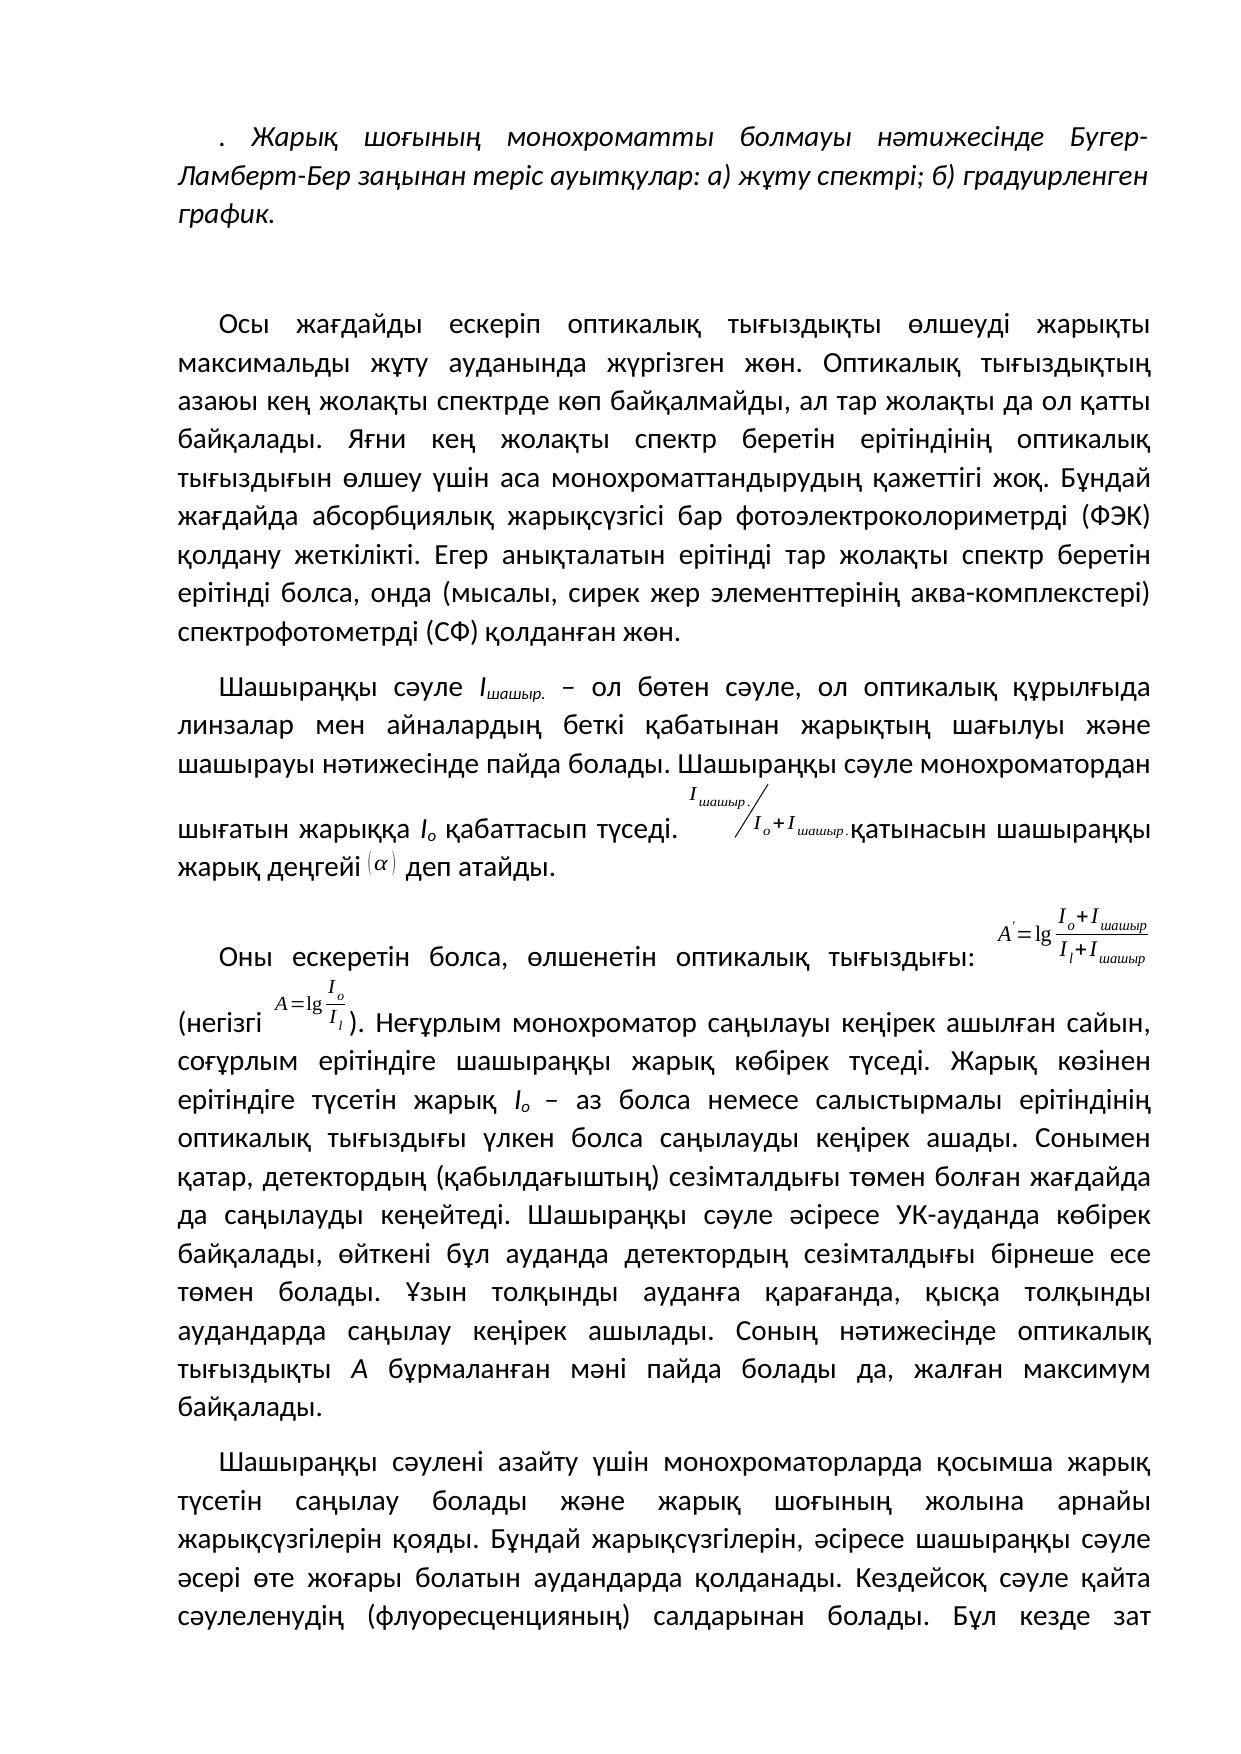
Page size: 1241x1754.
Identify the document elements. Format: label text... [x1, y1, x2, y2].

text Осы жағдайды ескеріп оптикалық тығыздықты өлшеуді жарықты максимальды жұту ауданында жүргізген жөн. Оптикалық тығыздықтың азаюы кең жолақты спектрде көп байқалмайды, ал тар жолақты да ол қатты байқалады. Яғни кең жолақты спектр беретін ерітіндінің оптикалық тығыздығын өлшеу үшін аса монохроматтандырудың қажеттігі жоқ. Бұндай жағдайда абсорбциялық жарықсүзгісі бар фотоэлектроколориметрді (ФЭК) қолдану жеткілікті. Егер анықталатын ерітінді тар жолақты спектр беретін ерітінді болса, онда (мысалы, сирек жер элементтерінің аква-комплекстері) спектрофотометрді (СФ) қолданған жөн. [177, 305, 1152, 648]
text Оны ескеретін болса, өлшенетін оптикалық тығыздығы: (негізгі ). Неғұрлым монохроматор саңылауы кеңірек ашылған сайын, соғұрлым ерітіндіге шашыраңқы жарық көбірек түседі. Жарық көзінен ерітіндіге түсетін жарық Io – аз болса немесе салыстырмалы ерітіндінің оптикалық тығыздығы үлкен болса саңылауды кеңірек ашады. Сонымен қатар, детектордың (қабылдағыштың) сезімталдығы төмен болған жағдайда да саңылауды кеңейтеді. Шашыраңқы сәуле әсіресе УК-ауданда көбірек байқалады, өйткені бұл ауданда детектордың сезімталдығы бірнеше есе төмен болады. Ұзын толқынды ауданға қарағанда, қысқа толқынды аудандарда саңылау кеңірек ашылады. Соның нәтижесінде оптикалық тығыздықты А бұрмаланған мәні пайда болады да, жалған максимум байқалады. [177, 903, 1152, 1424]
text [177, 1443, 1152, 1633]
text . Жарық шоғының монохроматты болмауы нәтижесінде Бугер-Ламберт-Бер заңынан теріс ауытқулар: а) жұту спектрі; б) градуирленген график. [177, 118, 1152, 231]
text Шашыраңқы сәуле Iшашыр. – ол бөтен сәуле, ол оптикалық құрылғыда линзалар мен айналардың беткі қабатынан жарықтың шағылуы және шашырауы нәтижесінде пайда болады. Шашыраңқы сәуле монохроматордан шығатын жарыққа Iо қабаттасып түседі. қатынасын шашыраңқы жарық деңгейі деп атайды. [177, 668, 1152, 884]
